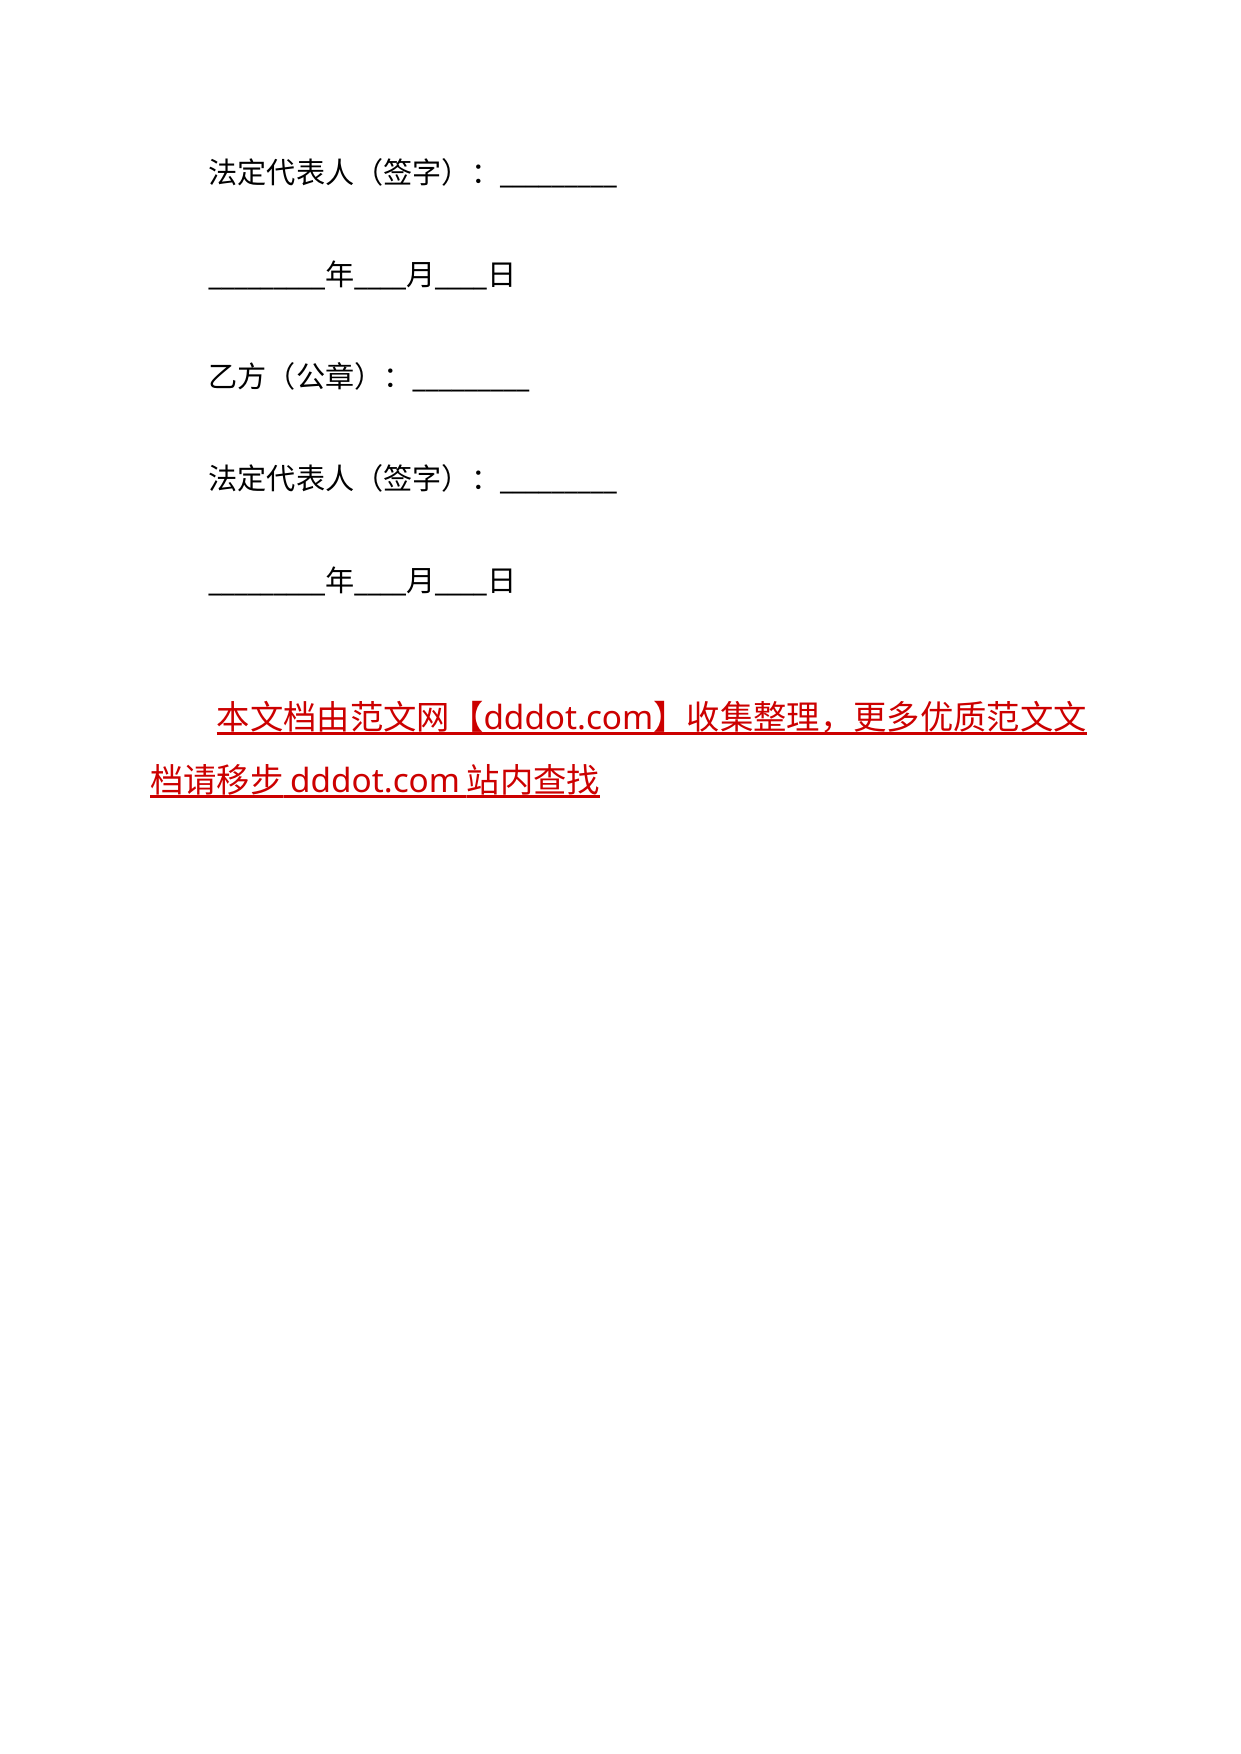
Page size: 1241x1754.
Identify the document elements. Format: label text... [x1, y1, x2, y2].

text 法定代表人（签字）：_________ [150, 456, 1090, 498]
text 乙方（公章）：_________ [150, 354, 1090, 396]
text 本文档由范文网【dddot.com】收集整理，更多优质范文文档请移步dddot.com站内查找 [150, 691, 1090, 802]
text 法定代表人（签字）：_________ [150, 150, 1090, 192]
text _________年____月____日 [150, 558, 1090, 600]
text _________年____月____日 [150, 252, 1090, 294]
